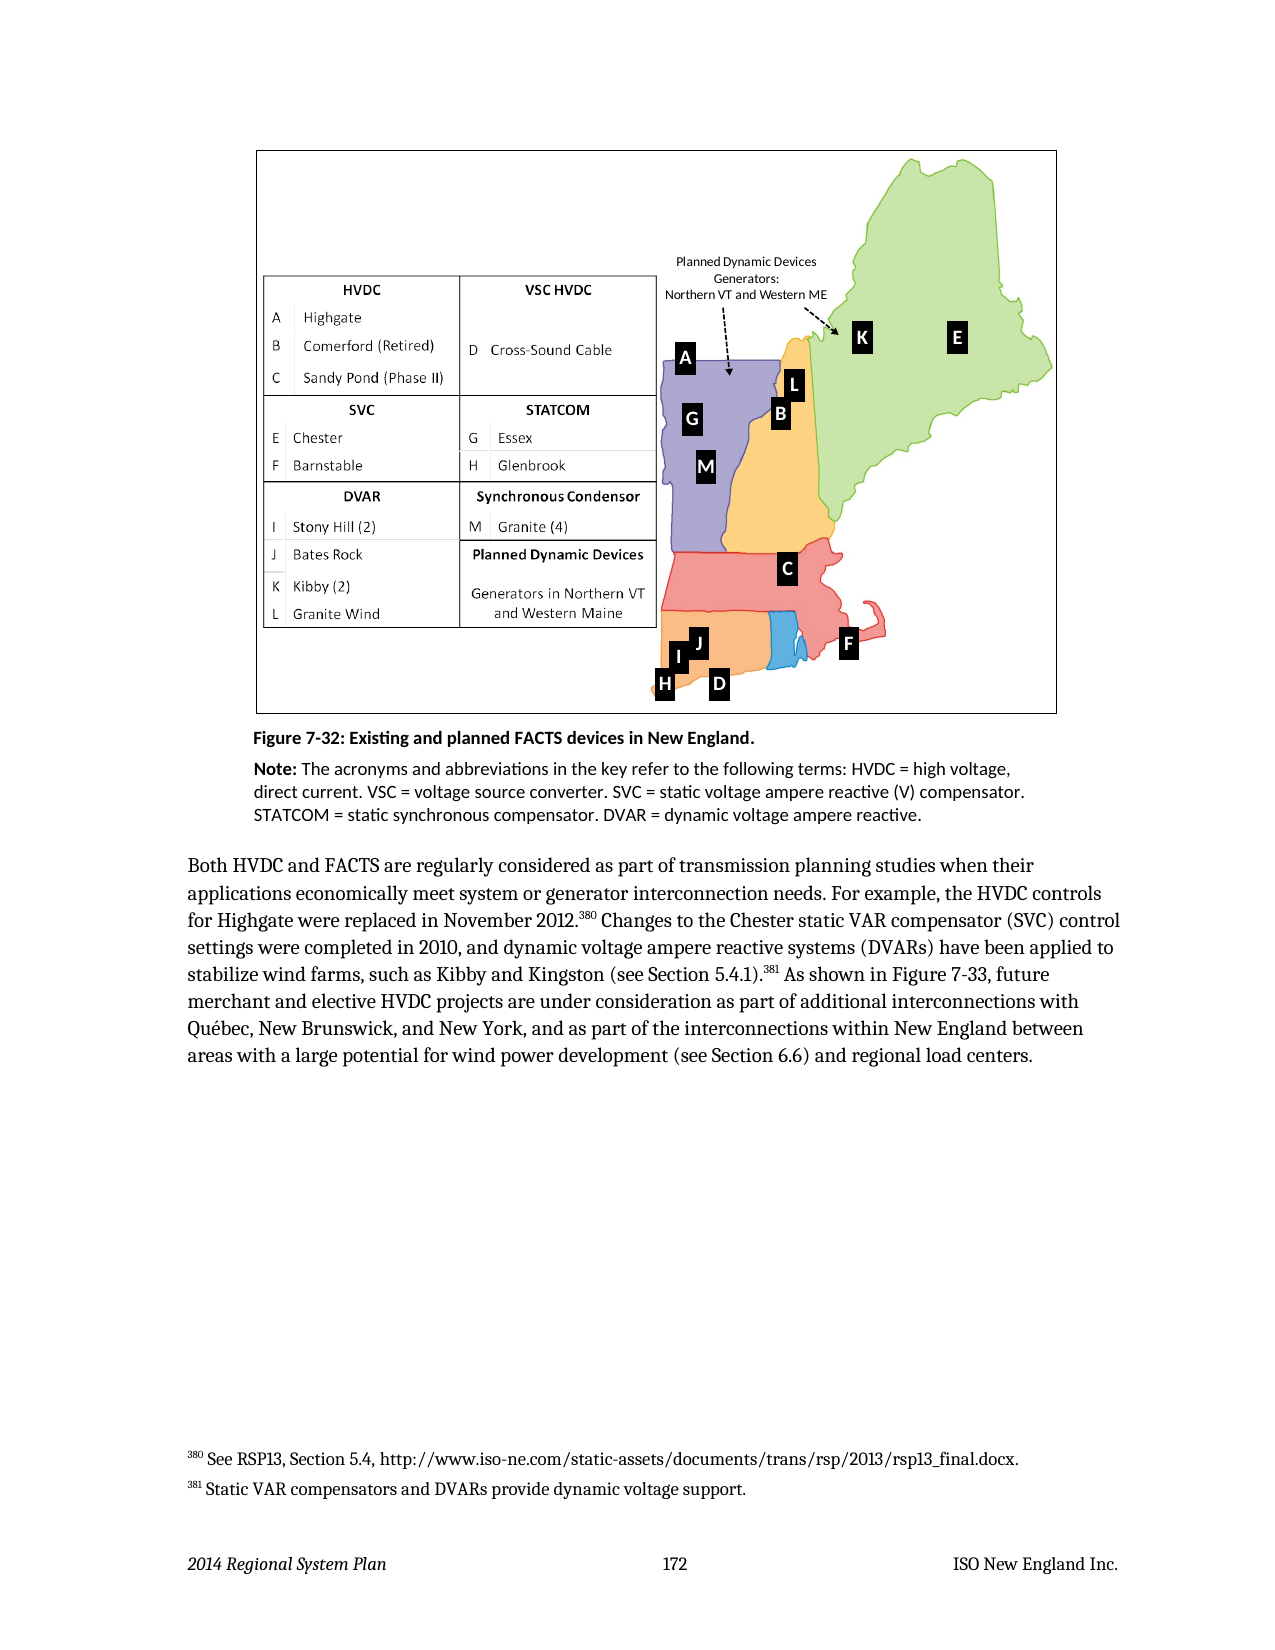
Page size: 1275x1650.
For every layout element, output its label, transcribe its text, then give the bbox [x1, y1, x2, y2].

text Note: The acronyms and abbreviations in the key refer to the following terms: HVDC = high voltage, direct current. VSC = voltage source converter. SVC = static voltage ampere reactive (V) compensator. STATCOM = static synchronous compensator. DVAR = dynamic voltage ampere reactive. [253, 757, 1059, 826]
